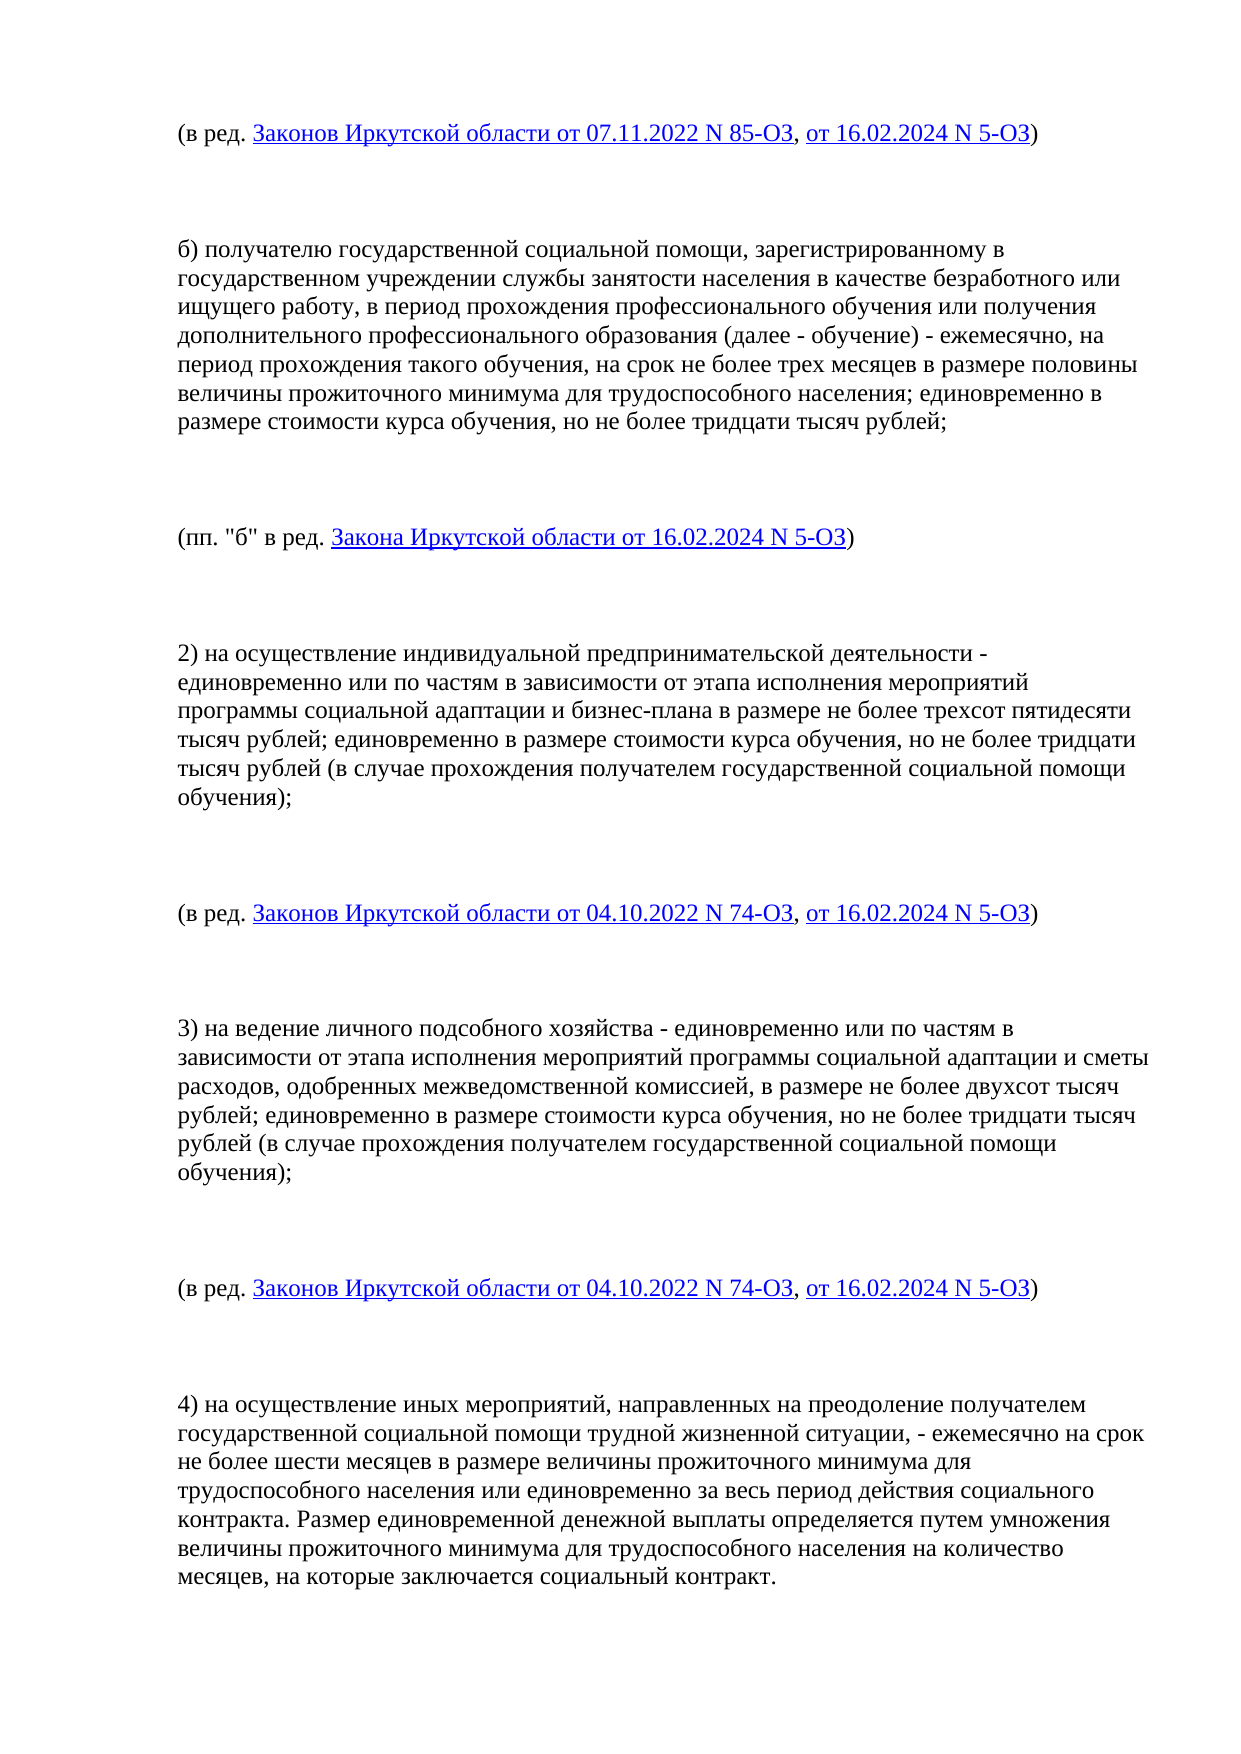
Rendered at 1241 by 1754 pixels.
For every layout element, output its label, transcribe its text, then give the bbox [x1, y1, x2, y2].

text 3) на ведение личного подсобного хозяйства - единовременно или по частям в зависимости от этапа исполнения мероприятий программы социальной адаптации и сметы расходов, одобренных межведомственной комиссией, в размере не более двухсот тысяч рублей; единовременно в размере стоимости курса обучения, но не более тридцати тысяч рублей (в случае прохождения получателем государственной социальной помощи обучения); [177, 1013, 1152, 1186]
text 4) на осуществление иных мероприятий, направленных на преодоление получателем государственной социальной помощи трудной жизненной ситуации, - ежемесячно на срок не более шести месяцев в размере величины прожиточного минимума для трудоспособного населения или единовременно за весь период действия социального контракта. Размер единовременной денежной выплаты определяется путем умножения величины прожиточного минимума для трудоспособного населения на количество месяцев, на которые заключается социальный контракт. [177, 1389, 1152, 1590]
text 2) на осуществление индивидуальной предпринимательской деятельности - единовременно или по частям в зависимости от этапа исполнения мероприятий программы социальной адаптации и бизнес-плана в размере не более трехсот пятидесяти тысяч рублей; единовременно в размере стоимости курса обучения, но не более тридцати тысяч рублей (в случае прохождения получателем государственной социальной помощи обучения); [177, 638, 1152, 811]
text (пп. "б" в ред. Закона Иркутской области от 16.02.2024 N 5-ОЗ) [177, 522, 1152, 551]
text (в ред. Законов Иркутской области от 04.10.2022 N 74-ОЗ, от 16.02.2024 N 5-ОЗ) [177, 898, 1152, 926]
text (в ред. Законов Иркутской области от 04.10.2022 N 74-ОЗ, от 16.02.2024 N 5-ОЗ) [177, 1273, 1152, 1302]
text б) получателю государственной социальной помощи, зарегистрированному в государственном учреждении службы занятости населения в качестве безработного или ищущего работу, в период прохождения профессионального обучения или получения дополнительного профессионального образования (далее - обучение) - ежемесячно, на период прохождения такого обучения, на срок не более трех месяцев в размере половины величины прожиточного минимума для трудоспособного населения; единовременно в размере стоимости курса обучения, но не более тридцати тысяч рублей; [177, 234, 1152, 435]
text (в ред. Законов Иркутской области от 07.11.2022 N 85-ОЗ, от 16.02.2024 N 5-ОЗ) [177, 118, 1152, 147]
